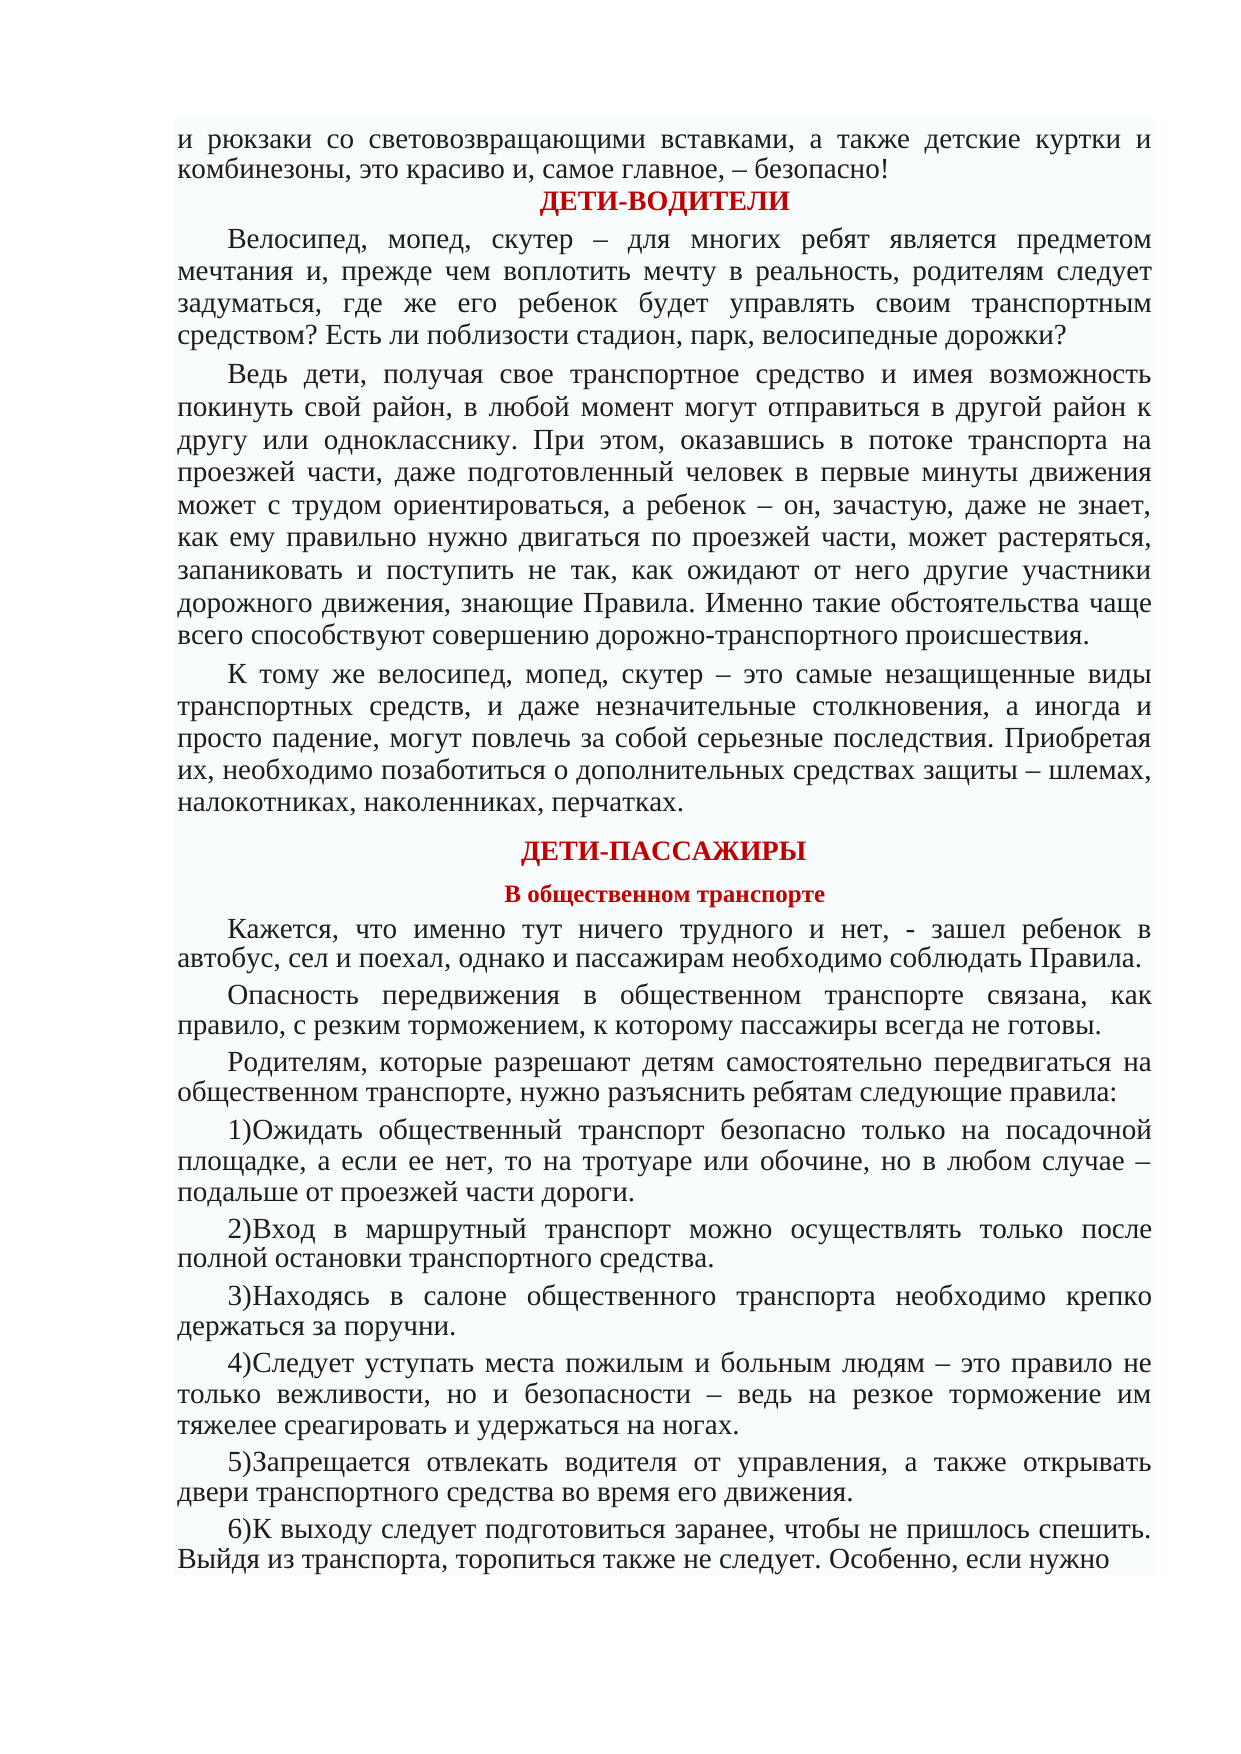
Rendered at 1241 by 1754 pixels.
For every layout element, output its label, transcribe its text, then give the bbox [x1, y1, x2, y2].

list Следует уступать места пожилым и больным людям – это правило не только вежливости, но и безопасности – ведь на резкое торможение им тяжелее среагировать и удержаться на ногах. [177, 1348, 1153, 1441]
list Ожидать общественный транспорт безопасно только на посадочной площадке, а если ее нет, то на тротуаре или обочине, но в любом случае – подальше от проезжей части дороги. [177, 1115, 1153, 1207]
text В общественном транспорте [504, 879, 1153, 908]
text ДЕТИ-ПАССАЖИРЫ [521, 835, 1153, 867]
text и рюкзаки со световозвращающими вставками, а также детские куртки и комбинезоны, это красиво и, самое главное, – безопасно! [177, 124, 1153, 184]
text Ведь дети, получая свое транспортное средство и имея возможность покинуть свой район, в любой момент могут отправиться в другой район к другу или однокласснику. При этом, оказавшись в потоке транспорта на проезжей части, даже подготовленный человек в первые минуты движения может с трудом ориентироваться, а ребенок – он, зачастую, даже не знает, как ему правильно нужно двигаться по проезжей части, может растеряться, запаниковать и поступить не так, как ожидают от него другие участники дорожного движения, знающие Правила. Именно такие обстоятельства чаще всего способствуют совершению дорожно-транспортного происшествия. [177, 358, 1153, 651]
text Опасность передвижения в общественном транспорте связана, как правило, с резким торможением, к которому пассажиры всегда не готовы. [177, 981, 1153, 1041]
list Вход в маршрутный транспорт можно осуществлять только после полной остановки транспортного средства. [177, 1214, 1153, 1274]
text Кажется, что именно тут ничего трудного и нет, - зашел ребенок в автобус, сел и поехал, однако и пассажирам необходимо соблюдать Правила. [177, 914, 1153, 974]
text К тому же велосипед, мопед, скутер – это самые незащищенные виды транспортных средств, и даже незначительные столкновения, а иногда и просто падение, могут повлечь за собой серьезные последствия. Приобретая их, необходимо позаботиться о дополнительных средствах защиты – шлемах, налокотниках, наколенниках, перчатках. [177, 658, 1153, 818]
list Находясь в салоне общественного транспорта необходимо крепко держаться за поручни. [177, 1281, 1153, 1341]
text Велосипед, мопед, скутер – для многих ребят является предметом мечтания и, прежде чем воплотить мечту в реальность, родителям следует задуматься, где же его ребенок будет управлять своим транспортным средством? Есть ли поблизости стадион, парк, велосипедные дорожки? [177, 223, 1153, 351]
list Запрещается отвлекать водителя от управления, а также открывать двери транспортного средства во время его движения. [177, 1448, 1153, 1507]
list К выходу следует подготовиться заранее, чтобы не пришлось спешить. Выйдя из транспорта, торопиться также не следует. Особенно, если нужно [177, 1514, 1153, 1574]
text ДЕТИ-ВОДИТЕЛИ [539, 185, 1153, 217]
text Родителям, которые разрешают детям самостоятельно передвигаться на общественном транспорте, нужно разъяснить ребятам следующие правила: [177, 1047, 1153, 1108]
